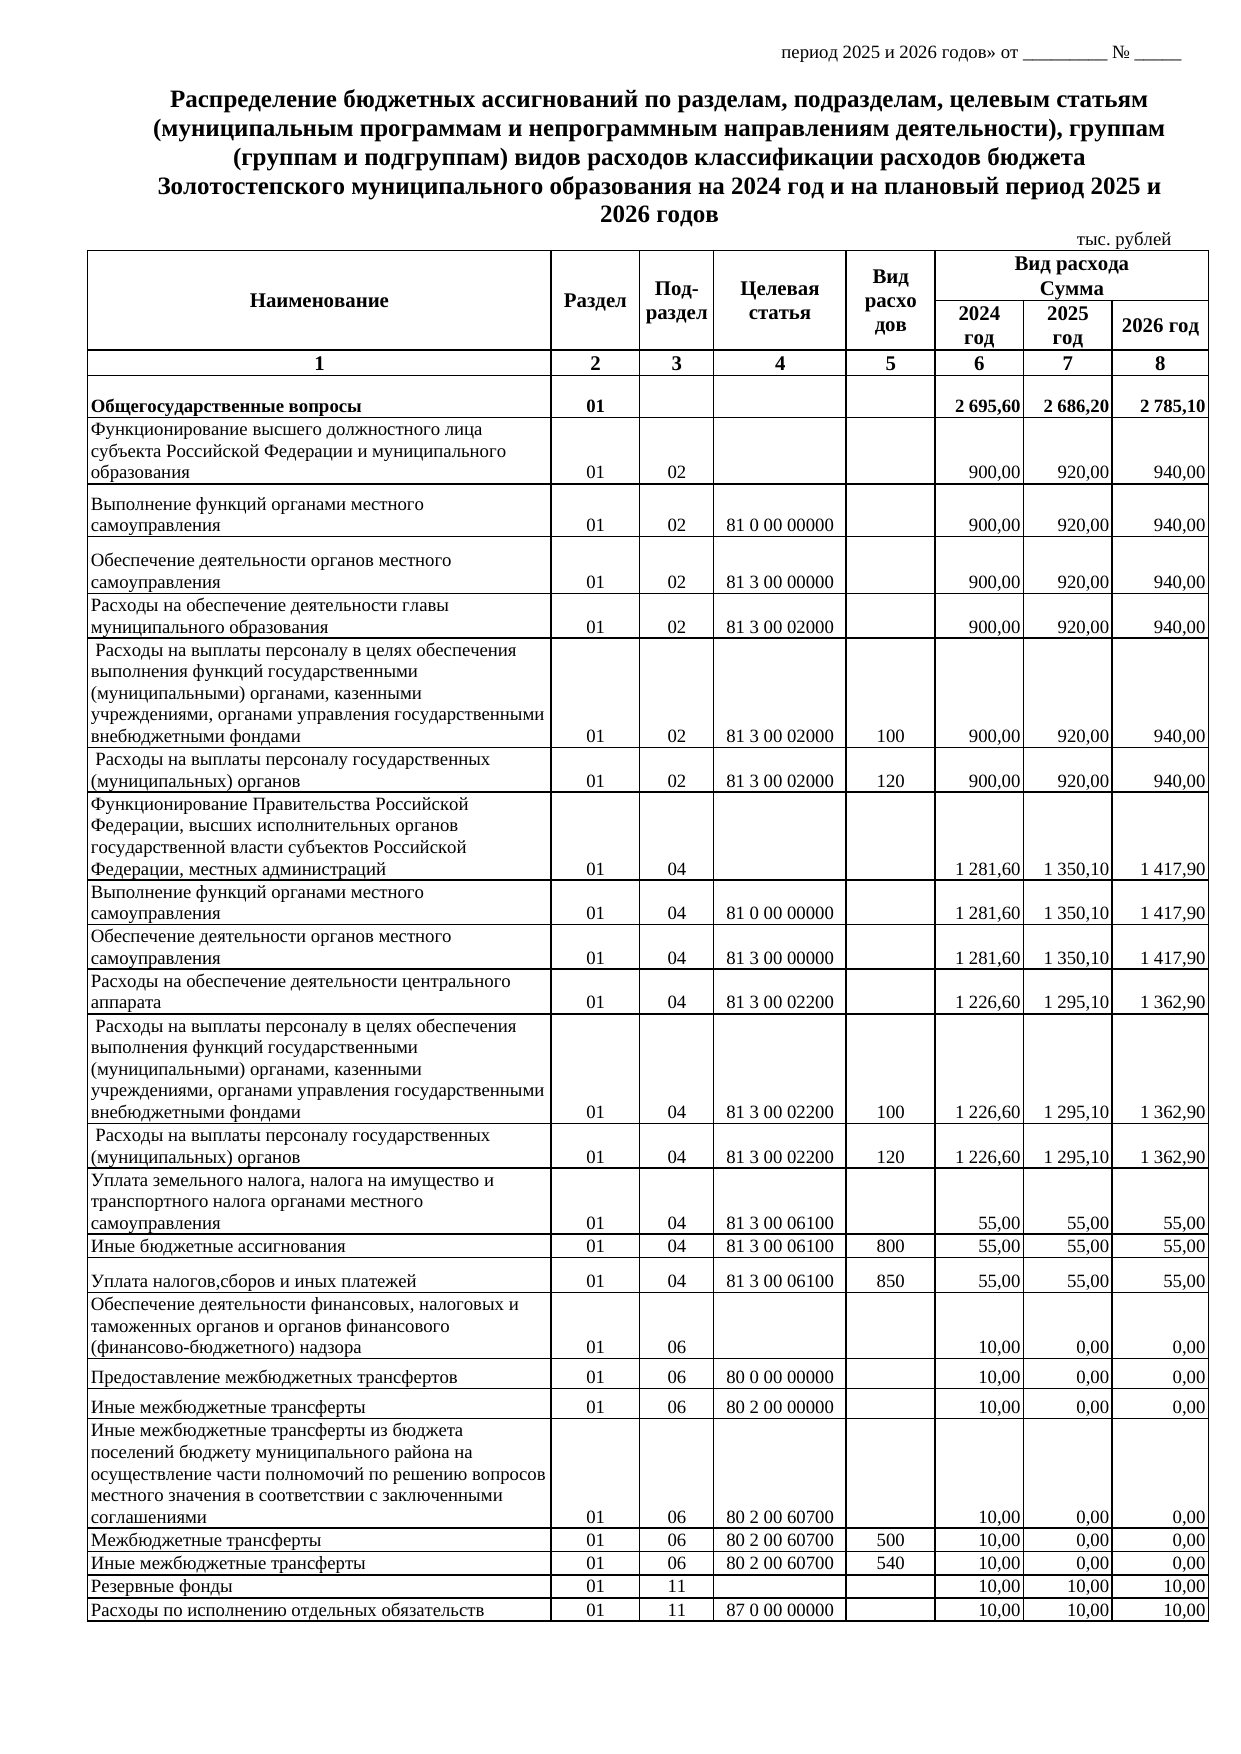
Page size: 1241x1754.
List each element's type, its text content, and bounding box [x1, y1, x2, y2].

table_cell Расходы на обеспечение деятельности главы муниципального образования [88, 594, 550, 637]
table_cell 01 [552, 925, 639, 968]
table_cell 02 [640, 594, 713, 637]
table_cell 81 3 00 02200 [714, 970, 845, 1013]
table_cell 1 362,90 [1113, 1015, 1208, 1122]
table_cell 2 [552, 351, 639, 375]
table_cell Расходы на выплаты персоналу в целях обеспечения выполнения функций государственными (муниципальными) органами, казенными учреждениями, органами управления государственными внебюджетными фондами [88, 639, 550, 746]
table_cell 2 686,20 [1024, 376, 1111, 417]
table_cell [847, 1169, 934, 1233]
table_cell Расходы на выплаты персоналу в целях обеспечения выполнения функций государственными (муниципальными) органами, казенными учреждениями, органами управления государственными внебюджетными фондами [88, 1015, 550, 1122]
table_cell 1 295,10 [1024, 1015, 1111, 1122]
table_cell 01 [552, 1258, 639, 1291]
table_cell 81 3 00 02200 [714, 1124, 845, 1167]
table_cell 1 281,60 [936, 793, 1023, 879]
table_cell 1 417,90 [1113, 881, 1208, 924]
table_cell 01 [552, 418, 639, 483]
table_cell 04 [640, 970, 713, 1013]
table_cell 01 [552, 970, 639, 1013]
table_cell Уплата земельного налога, налога на имущество и транспортного налога органами местного самоуправления [88, 1169, 550, 1233]
table_cell 1 281,60 [936, 881, 1023, 924]
table_cell 10,00 [936, 1293, 1023, 1358]
table_cell 04 [640, 1124, 713, 1167]
table_cell 04 [640, 1015, 713, 1122]
table_cell [714, 1576, 845, 1597]
table_cell [847, 1389, 934, 1418]
table_cell 01 [552, 1552, 639, 1574]
table_cell 1 226,60 [936, 1015, 1023, 1122]
table_cell 55,00 [936, 1258, 1023, 1291]
table_cell 0,00 [1113, 1293, 1208, 1358]
table_cell Обеспечение деятельности органов местного самоуправления [88, 537, 550, 592]
table_cell 02 [640, 537, 713, 592]
table_cell 06 [640, 1389, 713, 1418]
table_cell 1 350,10 [1024, 793, 1111, 879]
table_cell 11 [640, 1599, 713, 1620]
table_cell 850 [847, 1258, 934, 1291]
table_cell 1 226,60 [936, 1124, 1023, 1167]
table_cell 0,00 [1113, 1552, 1208, 1574]
table_cell 2 785,10 [1113, 376, 1208, 417]
table_cell [714, 793, 845, 879]
table_cell Расходы на обеспечение деятельности центрального аппарата [88, 970, 550, 1013]
table_cell [847, 793, 934, 879]
table_cell 900,00 [936, 639, 1023, 746]
table_cell 940,00 [1113, 537, 1208, 592]
table_cell Функционирование высшего должностного лица субъекта Российской Федерации и муниципального образования [88, 418, 550, 483]
table_cell 55,00 [1024, 1258, 1111, 1291]
table_cell [847, 1599, 934, 1620]
table_cell 01 [552, 1015, 639, 1122]
table_cell [847, 925, 934, 968]
table_cell [847, 970, 934, 1013]
table_cell 920,00 [1024, 594, 1111, 637]
table_cell Обеспечение деятельности органов местного самоуправления [88, 925, 550, 968]
table_cell Уплата налогов,сборов и иных платежей [88, 1258, 550, 1291]
table_cell [847, 1576, 934, 1597]
table_cell 3 [640, 351, 713, 375]
table_cell 06 [640, 1419, 713, 1527]
table_cell 0,00 [1024, 1419, 1111, 1527]
table_cell 1 295,10 [1024, 1124, 1111, 1167]
table_cell 06 [640, 1552, 713, 1574]
table_cell 55,00 [936, 1169, 1023, 1233]
table_cell 5 [847, 351, 934, 375]
text Распределение бюджетных ассигнований по разделам, подразделам, целевым статьям (муниципальным программам и непрограммным направлениям деятельности), группам (группам и подгруппам) видов расходов классификации расходов бюджета Золотостепского муниципального образования на 2024 год и на плановый период 2025 и 2026 годов [137, 84, 1181, 228]
table_cell Выполнение функций органами местного самоуправления [88, 485, 550, 536]
table_cell 0,00 [1113, 1529, 1208, 1551]
table_cell 01 [552, 1529, 639, 1551]
table_cell 2024 год [936, 301, 1023, 349]
table_cell 01 [552, 1235, 639, 1256]
table_cell 920,00 [1024, 537, 1111, 592]
table_cell 920,00 [1024, 639, 1111, 746]
table_header Наименование [88, 251, 550, 349]
table_header Под-раздел [640, 251, 713, 349]
table_cell 81 3 00 02200 [714, 1015, 845, 1122]
table_cell 10,00 [1113, 1599, 1208, 1620]
table_cell 01 [552, 485, 639, 536]
table_cell 01 [552, 1419, 639, 1527]
table_cell 01 [552, 594, 639, 637]
table_cell 1 362,90 [1113, 970, 1208, 1013]
table_cell 02 [640, 485, 713, 536]
table_cell 02 [640, 639, 713, 746]
table_cell [847, 1293, 934, 1358]
table_cell 1 281,60 [936, 925, 1023, 968]
table_cell 04 [640, 881, 713, 924]
table_cell 55,00 [1113, 1169, 1208, 1233]
table_cell 10,00 [1024, 1576, 1111, 1597]
table_cell 80 2 00 60700 [714, 1552, 845, 1574]
table_cell 01 [552, 1124, 639, 1167]
table_cell 540 [847, 1552, 934, 1574]
table_cell [847, 418, 934, 483]
table_cell [847, 881, 934, 924]
table_cell 0,00 [1024, 1389, 1111, 1418]
table_cell 8 [1113, 351, 1208, 375]
table_cell 11 [640, 1576, 713, 1597]
text тыс. рублей [137, 228, 1181, 250]
table_cell 81 0 00 00000 [714, 881, 845, 924]
table_cell 10,00 [936, 1552, 1023, 1574]
table_header Вид расхода Сумма [936, 251, 1208, 299]
table_cell 10,00 [936, 1389, 1023, 1418]
table_cell 10,00 [1024, 1599, 1111, 1620]
table_cell 6 [936, 351, 1023, 375]
table_cell 2025 год [1024, 301, 1111, 349]
table_cell 80 2 00 00000 [714, 1389, 845, 1418]
table_cell 81 0 00 00000 [714, 485, 845, 536]
table_cell 100 [847, 1015, 934, 1122]
table_cell Иные межбюджетные трансферты из бюджета поселений бюджету муниципального района на осуществление части полномочий по решению вопросов местного значения в соответствии с заключенными соглашениями [88, 1419, 550, 1527]
table_cell 80 2 00 60700 [714, 1529, 845, 1551]
table_cell 1 350,10 [1024, 925, 1111, 968]
table_cell 1 417,90 [1113, 925, 1208, 968]
table_cell 81 3 00 02000 [714, 639, 845, 746]
table_cell 10,00 [936, 1419, 1023, 1527]
table_header Целевая статья [714, 251, 845, 349]
table_cell 940,00 [1113, 639, 1208, 746]
table_cell Расходы на выплаты персоналу государственных (муниципальных) органов [88, 748, 550, 791]
table_cell 10,00 [1113, 1576, 1208, 1597]
table_cell 80 2 00 60700 [714, 1419, 845, 1527]
table_cell Иные межбюджетные трансферты [88, 1389, 550, 1418]
table_cell 2 695,60 [936, 376, 1023, 417]
table_cell 7 [1024, 351, 1111, 375]
table_cell 06 [640, 1293, 713, 1358]
table_cell 55,00 [1113, 1258, 1208, 1291]
table_cell Иные межбюджетные трансферты [88, 1552, 550, 1574]
table_cell Общегосударственные вопросы [88, 376, 550, 417]
table_cell 04 [640, 1258, 713, 1291]
table_cell Функционирование Правительства Российской Федерации, высших исполнительных органов государственной власти субъектов Российской Федерации, местных администраций [88, 793, 550, 879]
table_cell [847, 594, 934, 637]
table_cell 01 [552, 793, 639, 879]
table_cell 10,00 [936, 1576, 1023, 1597]
table_cell 0,00 [1024, 1293, 1111, 1358]
table_cell Выполнение функций органами местного самоуправления [88, 881, 550, 924]
table_cell 100 [847, 639, 934, 746]
table_cell 900,00 [936, 485, 1023, 536]
table_cell 1 226,60 [936, 970, 1023, 1013]
table_cell 900,00 [936, 748, 1023, 791]
table_cell 900,00 [936, 537, 1023, 592]
table_cell 06 [640, 1529, 713, 1551]
table_cell 04 [640, 793, 713, 879]
table_cell 0,00 [1113, 1359, 1208, 1388]
table_cell 920,00 [1024, 418, 1111, 483]
table_cell [640, 376, 713, 417]
table_cell Предоставление межбюджетных трансфертов [88, 1359, 550, 1388]
table_cell 01 [552, 1169, 639, 1233]
table_cell 01 [552, 537, 639, 592]
table_header Раздел [552, 251, 639, 349]
table_cell 800 [847, 1235, 934, 1256]
table_cell 01 [552, 376, 639, 417]
table_cell 1 417,90 [1113, 793, 1208, 879]
table_cell 81 3 00 02000 [714, 748, 845, 791]
table_cell Иные бюджетные ассигнования [88, 1235, 550, 1256]
table_cell [714, 1293, 845, 1358]
table_cell 55,00 [1024, 1169, 1111, 1233]
table_cell 01 [552, 748, 639, 791]
table_cell 1 350,10 [1024, 881, 1111, 924]
table_cell 1 295,10 [1024, 970, 1111, 1013]
table_cell 01 [552, 1576, 639, 1597]
table_cell 55,00 [1024, 1235, 1111, 1256]
table_cell 4 [714, 351, 845, 375]
text период 2025 и 2026 годов» от _________ № _____ [137, 41, 1181, 63]
table_cell 940,00 [1113, 594, 1208, 637]
table_cell 0,00 [1024, 1359, 1111, 1388]
table_cell 80 0 00 00000 [714, 1359, 845, 1388]
table_cell 1 362,90 [1113, 1124, 1208, 1167]
table_cell Резервные фонды [88, 1576, 550, 1597]
table_cell 900,00 [936, 594, 1023, 637]
table_cell 01 [552, 881, 639, 924]
table_cell Обеспечение деятельности финансовых, налоговых и таможенных органов и органов финансового (финансово-бюджетного) надзора [88, 1293, 550, 1358]
table_cell 04 [640, 1235, 713, 1256]
table_cell [714, 418, 845, 483]
table_cell [847, 376, 934, 417]
table_cell 55,00 [1113, 1235, 1208, 1256]
table_cell 81 3 00 00000 [714, 537, 845, 592]
table_cell 01 [552, 1293, 639, 1358]
table_cell 81 3 00 06100 [714, 1258, 845, 1291]
table_cell 0,00 [1113, 1389, 1208, 1418]
table_cell 10,00 [936, 1599, 1023, 1620]
table_cell 87 0 00 00000 [714, 1599, 845, 1620]
table_header Вид расхо дов [847, 251, 934, 349]
table_cell 10,00 [936, 1529, 1023, 1551]
table_cell 81 3 00 06100 [714, 1169, 845, 1233]
table_cell 01 [552, 1599, 639, 1620]
table_cell 920,00 [1024, 485, 1111, 536]
table_cell 940,00 [1113, 485, 1208, 536]
table_cell Расходы на выплаты персоналу государственных (муниципальных) органов [88, 1124, 550, 1167]
table_cell 2026 год [1113, 301, 1208, 349]
table_cell 940,00 [1113, 418, 1208, 483]
table_cell 01 [552, 1359, 639, 1388]
table_cell 81 3 00 00000 [714, 925, 845, 968]
table_cell 1 [88, 351, 550, 375]
table_cell 120 [847, 1124, 934, 1167]
table_cell 02 [640, 748, 713, 791]
table_cell 55,00 [936, 1235, 1023, 1256]
table_cell 500 [847, 1529, 934, 1551]
table_cell 04 [640, 1169, 713, 1233]
table_cell 01 [552, 1389, 639, 1418]
table_cell 900,00 [936, 418, 1023, 483]
table_cell 120 [847, 748, 934, 791]
table_cell 10,00 [936, 1359, 1023, 1388]
table_cell [847, 1359, 934, 1388]
table_cell 81 3 00 02000 [714, 594, 845, 637]
table_cell 0,00 [1024, 1529, 1111, 1551]
table_cell [714, 376, 845, 417]
table_cell Межбюджетные трансферты [88, 1529, 550, 1551]
table_cell 02 [640, 418, 713, 483]
table_cell [847, 485, 934, 536]
table_cell 920,00 [1024, 748, 1111, 791]
table_cell 01 [552, 639, 639, 746]
table_cell [847, 537, 934, 592]
table_cell 04 [640, 925, 713, 968]
table_cell [847, 1419, 934, 1527]
table_cell Расходы по исполнению отдельных обязательств [88, 1599, 550, 1620]
table_cell 940,00 [1113, 748, 1208, 791]
table_cell 81 3 00 06100 [714, 1235, 845, 1256]
table_cell 06 [640, 1359, 713, 1388]
table_cell 0,00 [1113, 1419, 1208, 1527]
table_cell 0,00 [1024, 1552, 1111, 1574]
